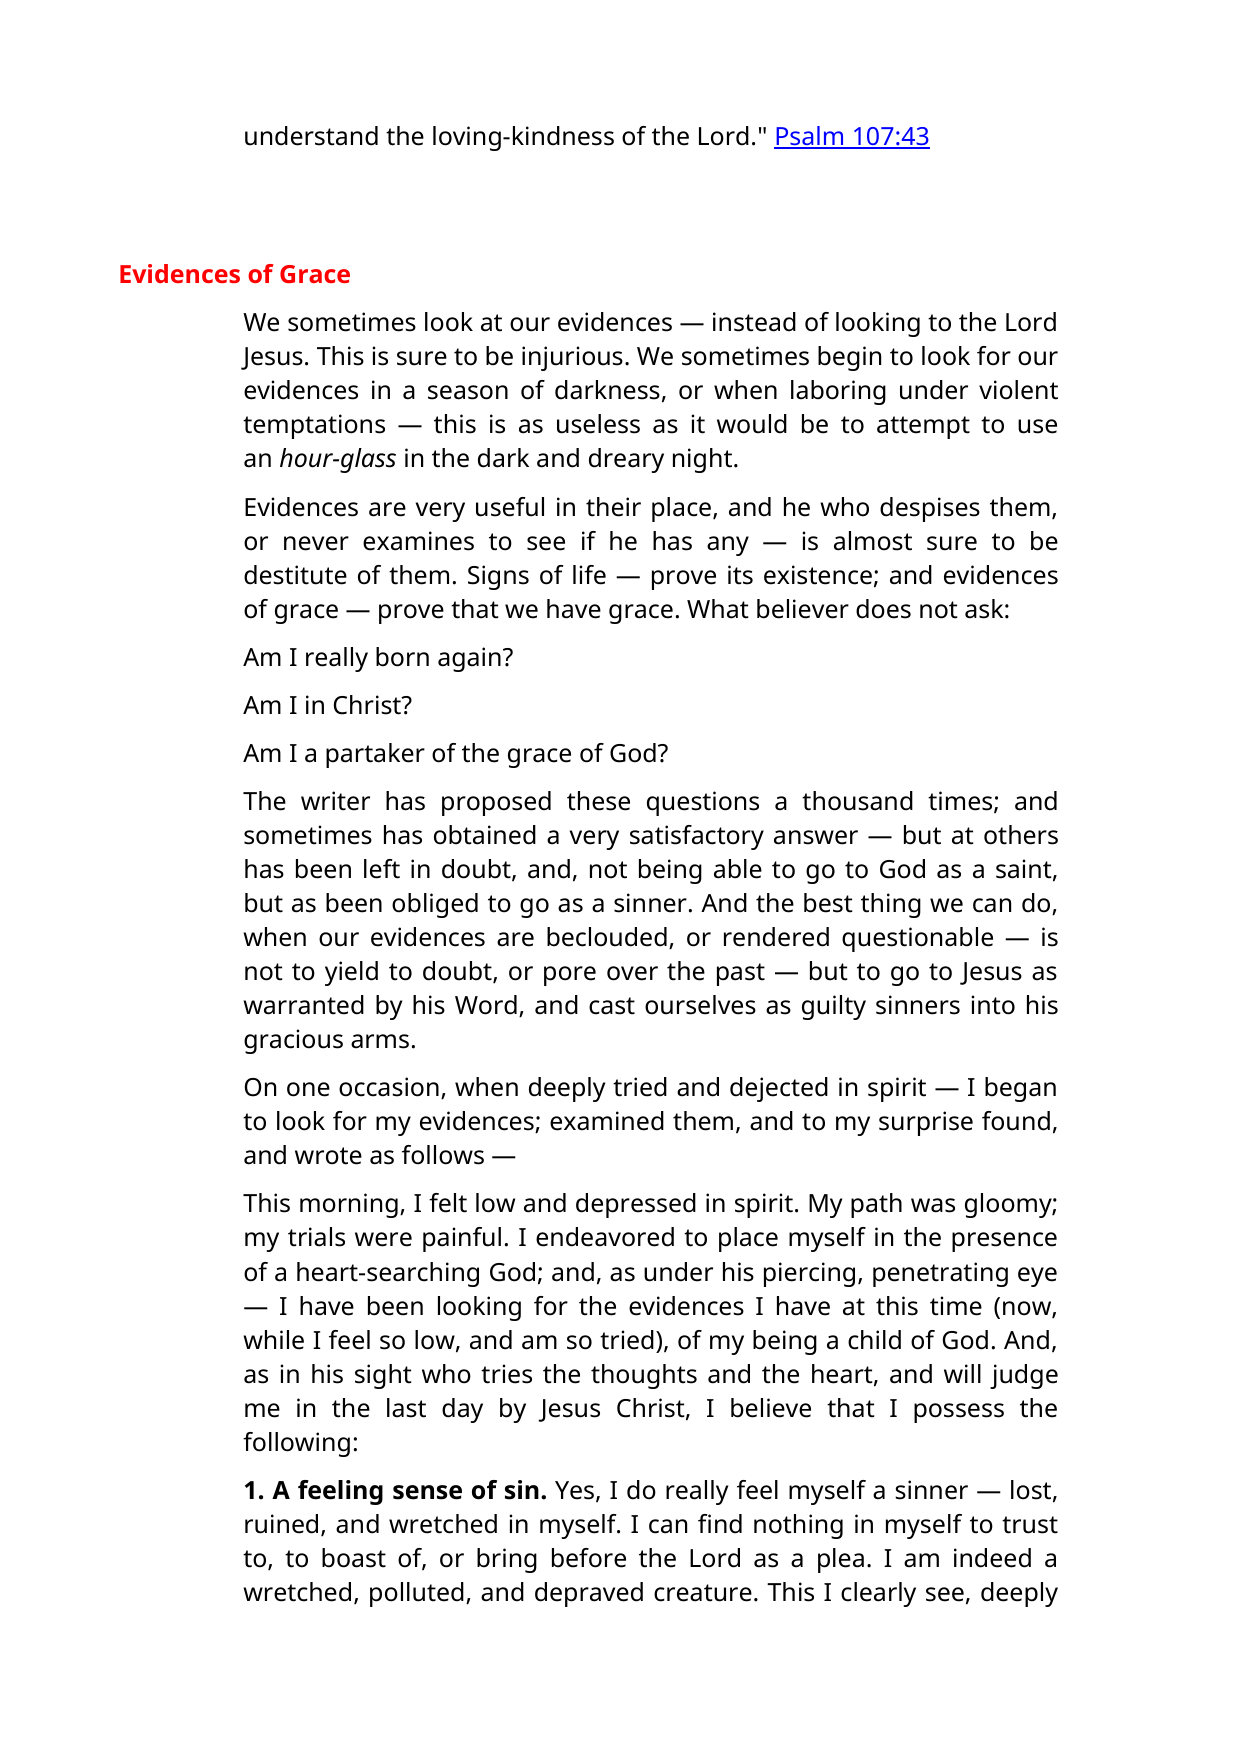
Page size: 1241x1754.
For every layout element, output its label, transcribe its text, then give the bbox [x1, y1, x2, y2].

text We sometimes look at our evidences — instead of looking to the Lord Jesus. This is sure to be injurious. We sometimes begin to look for our evidences in a season of darkness, or when laboring under violent temptations — this is as useless as it would be to attempt to use an hour-glass in the dark and dreary night. [243, 305, 1059, 475]
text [243, 118, 1059, 152]
text The writer has proposed these questions a thousand times; and sometimes has obtained a very satisfactory answer — but at others has been left in doubt, and, not being able to go to God as a saint, but as been obliged to go as a sinner. And the best thing we can do, when our evidences are beclouded, or rendered questionable — is not to yield to doubt, or pore over the past — but to go to Jesus as warranted by his Word, and cast ourselves as guilty sinners into his gracious arms. [243, 783, 1059, 1056]
text Evidences are very useful in their place, and he who despises them, or never examines to see if he has any — is almost sure to be destitute of them. Signs of life — prove its existence; and evidences of grace — prove that we have grace. What believer does not ask: [243, 489, 1059, 625]
text Am I a partaker of the grace of God? [243, 735, 1059, 769]
text Am I really born again? [243, 639, 1059, 673]
text Am I in Christ? [243, 687, 1059, 721]
text On one occasion, when deeply tried and dejected in spirit — I began to look for my evidences; examined them, and to my surprise found, and wrote as follows — [243, 1070, 1059, 1172]
text This morning, I felt low and depressed in spirit. My path was gloomy; my trials were painful. I endeavored to place myself in the presence of a heart-searching God; and, as under his piercing, penetrating eye — I have been looking for the evidences I have at this time (now, while I feel so low, and am so tried), of my being a child of God. And, as in his sight who tries the thoughts and the heart, and will judge me in the last day by Jesus Christ, I believe that I possess the following: [243, 1186, 1059, 1458]
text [243, 1472, 1059, 1609]
